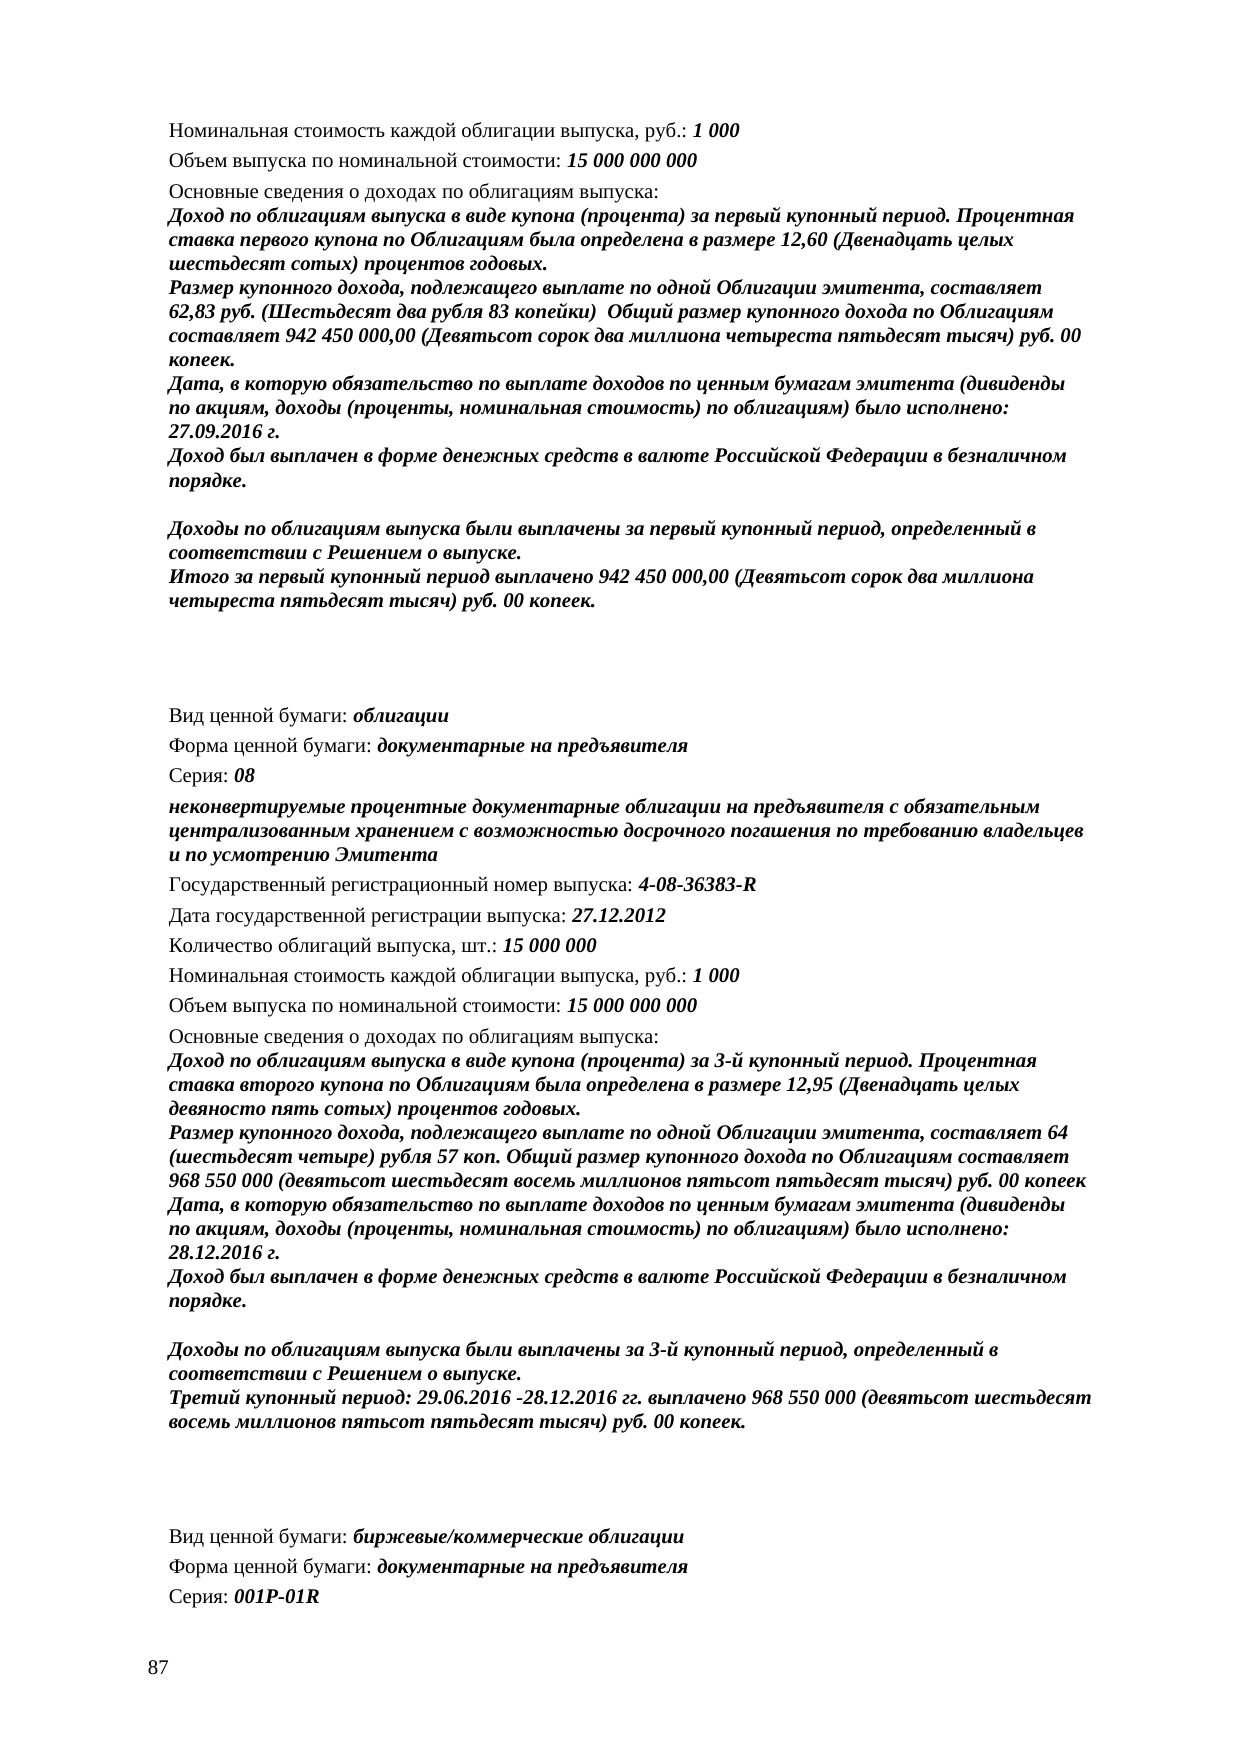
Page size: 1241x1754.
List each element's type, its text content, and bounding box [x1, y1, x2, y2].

text неконвертируемые процентные документарные облигации на предъявителя с обязательным централизованным хранением c возможностью досрочного погашения по требованию владельцев и по усмотрению Эмитента [168, 794, 1092, 866]
text Вид ценной бумаги: биржевые/коммерческие облигации [168, 1524, 1092, 1548]
text Форма ценной бумаги: документарные на предъявителя [168, 1554, 1092, 1578]
text Объем выпуска по номинальной стоимости: 15 000 000 000 [168, 993, 1092, 1017]
text Вид ценной бумаги: облигации [168, 703, 1092, 727]
text Дата государственной регистрации выпуска: 27.12.2012 [168, 902, 1092, 927]
text Серия: 001P-01R [168, 1584, 1092, 1608]
text Серия: 08 [168, 763, 1092, 787]
text Форма ценной бумаги: документарные на предъявителя [168, 733, 1092, 757]
text Номинальная стоимость каждой облигации выпуска, руб.: 1 000 [168, 118, 1092, 142]
text Основные сведения о доходах по облигациям выпуска: Доход по облигациям выпуска в виде купона (процента) за 3-й купонный период. Процентная ставка второго купона по Облигациям была определена в размере 12,95 (Двенадцать целых девяносто пять сотых) процентов годовых. Размер купонного дохода, подлежащего выплате по одной Облигации эмитента, составляет 64 (шестьдесят четыре) рубля 57 коп. Общий размер купонного дохода по Облигациям составляет 968 550 000 (девятьсот шестьдесят восемь миллионов пятьсот пятьдесят тысяч) руб. 00 копеек Дата, в которую обязательство по выплате доходов по ценным бумагам эмитента (дивиденды по акциям, доходы (проценты, номинальная стоимость) по облигациям) было исполнено: 28.12.2016 г. Доход был выплачен в форме денежных средств в валюте Российской Федерации в безналичном порядке. Доходы по облигациям выпуска были выплачены за 3-й купонный период, определенный в соответствии с Решением о выпуске. Третий купонный период: 29.06.2016 -28.12.2016 гг. выплачено 968 550 000 (девятьсот шестьдесят восемь миллионов пятьсот пятьдесят тысяч) руб. 00 копеек. [168, 1024, 1092, 1457]
text Номинальная стоимость каждой облигации выпуска, руб.: 1 000 [168, 963, 1092, 987]
text Количество облигаций выпуска, шт.: 15 000 000 [168, 933, 1092, 957]
text Основные сведения о доходах по облигациям выпуска: Доход по облигациям выпуска в виде купона (процента) за первый купонный период. Процентная ставка первого купона по Облигациям была определена в размере 12,60 (Двенадцать целых шестьдесят сотых) процентов годовых. Размер купонного дохода, подлежащего выплате по одной Облигации эмитента, составляет 62,83 руб. (Шестьдесят два рубля 83 копейки) Общий размер купонного дохода по Облигациям составляет 942 450 000,00 (Девятьсот сорок два миллиона четыреста пятьдесят тысяч) руб. 00 копеек. Дата, в которую обязательство по выплате доходов по ценным бумагам эмитента (дивиденды по акциям, доходы (проценты, номинальная стоимость) по облигациям) было исполнено: 27.09.2016 г. Доход был выплачен в форме денежных средств в валюте Российской Федерации в безналичном порядке. Доходы по облигациям выпуска были выплачены за первый купонный период, определенный в соответствии с Решением о выпуске. Итого за первый купонный период выплачено 942 450 000,00 (Девятьсот сорок два миллиона четыреста пятьдесят тысяч) руб. 00 копеек. [168, 179, 1092, 636]
text Государственный регистрационный номер выпуска: 4-08-36383-R [168, 872, 1092, 896]
text Объем выпуска по номинальной стоимости: 15 000 000 000 [168, 148, 1092, 172]
